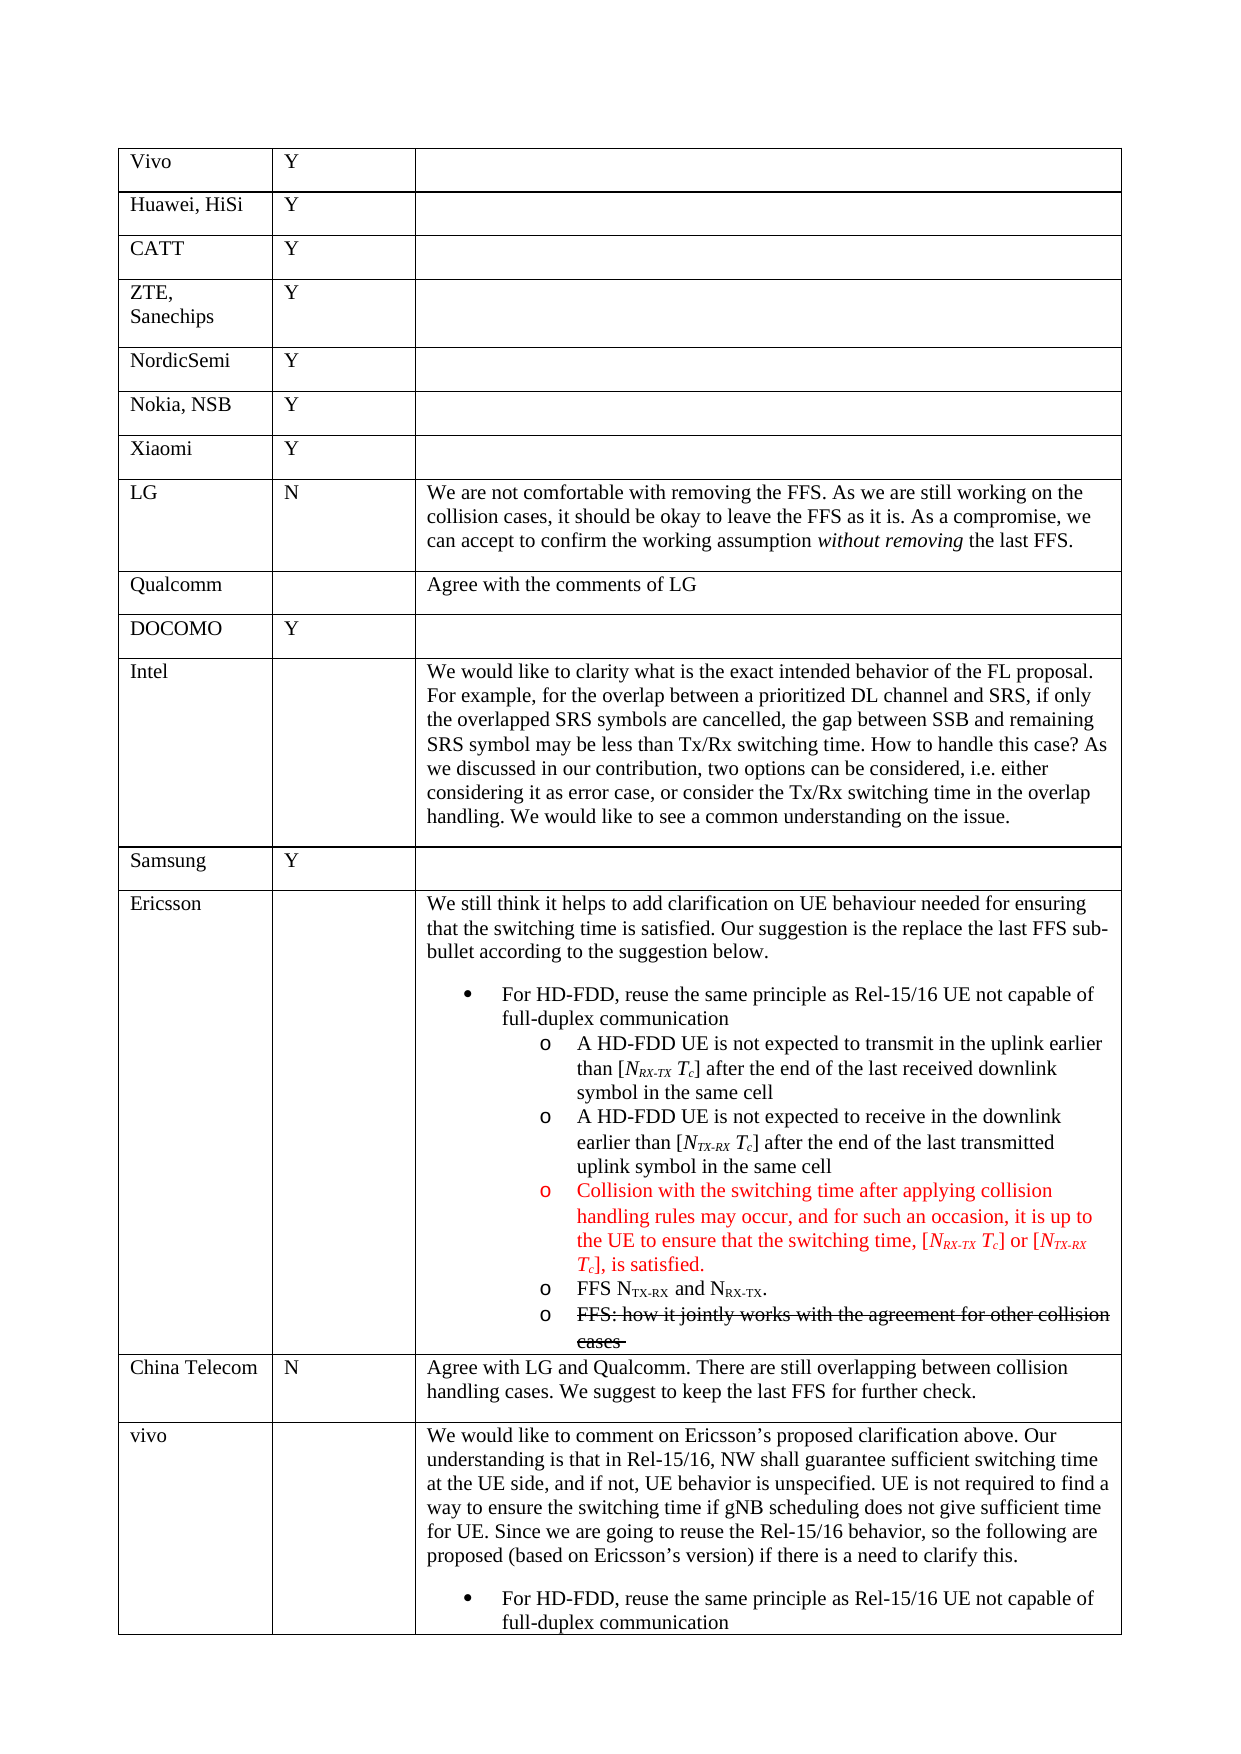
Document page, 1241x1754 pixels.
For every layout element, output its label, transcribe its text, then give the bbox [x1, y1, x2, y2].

table_cell Samsung [119, 848, 272, 890]
table_cell Huawei, HiSi [119, 193, 272, 235]
table_cell Y [273, 236, 415, 279]
table_cell We still think it helps to add clarification on UE behaviour needed for ensuring that the switching time is satisfied. Our suggestion is the replace the last FFS sub-bullet according to the suggestion below. For HD-FDD, reuse the same principle as Rel-15/16 UE not capable of full-duplex communication A HD-FDD UE is not expected to transmit in the uplink earlier than [NRX-TX Tc] after the end of the last received downlink symbol in the same cell A HD-FDD UE is not expected to receive in the downlink earlier than [NTX-RX Tc] after the end of the last transmitted uplink symbol in the same cell Collision with the switching time after applying collision handling rules may occur, and for such an occasion, it is up to the UE to ensure that the switching time, [NRX-TX Tc] or [NTX-RX Tc], is satisfied. FFS NTX-RX and NRX-TX. FFS: how it jointly works with the agreement for other collision cases [416, 891, 1121, 1354]
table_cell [416, 1423, 1121, 1634]
table_cell Y [273, 436, 415, 478]
table_cell [416, 236, 1121, 279]
table_cell vivo [119, 1423, 272, 1634]
table_cell [416, 392, 1121, 435]
table_cell Y [273, 848, 415, 890]
table_cell CATT [119, 236, 272, 279]
table_cell DOCOMO [119, 615, 272, 658]
table_cell [416, 348, 1121, 391]
table_cell [416, 149, 1121, 191]
table_cell Y [273, 149, 415, 191]
table_cell [273, 659, 415, 846]
table_cell [416, 436, 1121, 478]
table_cell [416, 848, 1121, 890]
table_cell [273, 1423, 415, 1634]
table_cell N [273, 1355, 415, 1422]
table_cell Y [273, 392, 415, 435]
table_cell Y [273, 348, 415, 391]
table_cell Xiaomi [119, 436, 272, 478]
table_cell ZTE, Sanechips [119, 280, 272, 347]
table_cell LG [119, 480, 272, 571]
table_cell China Telecom [119, 1355, 272, 1422]
table_cell NordicSemi [119, 348, 272, 391]
table_cell Qualcomm [119, 572, 272, 614]
table_cell We are not comfortable with removing the FFS. As we are still working on the collision cases, it should be okay to leave the FFS as it is. As a compromise, we can accept to confirm the working assumption without removing the last FFS. [416, 480, 1121, 571]
table_cell Nokia, NSB [119, 392, 272, 435]
table_cell Agree with LG and Qualcomm. There are still overlapping between collision handling cases. We suggest to keep the last FFS for further check. [416, 1355, 1121, 1422]
table_cell Vivo [119, 149, 272, 191]
table_cell [416, 193, 1121, 235]
table_cell [416, 280, 1121, 347]
table_cell [416, 615, 1121, 658]
table_cell Y [273, 615, 415, 658]
table_cell Intel [119, 659, 272, 846]
table_cell N [273, 480, 415, 571]
table_cell Y [273, 280, 415, 347]
table_cell We would like to clarity what is the exact intended behavior of the FL proposal. For example, for the overlap between a prioritized DL channel and SRS, if only the overlapped SRS symbols are cancelled, the gap between SSB and remaining SRS symbol may be less than Tx/Rx switching time. How to handle this case? As we discussed in our contribution, two options can be considered, i.e. either considering it as error case, or consider the Tx/Rx switching time in the overlap handling. We would like to see a common understanding on the issue. [416, 659, 1121, 846]
table_cell Y [273, 193, 415, 235]
table_cell [273, 572, 415, 614]
table_cell [273, 891, 415, 1354]
table_cell Ericsson [119, 891, 272, 1354]
table_cell Agree with the comments of LG [416, 572, 1121, 614]
